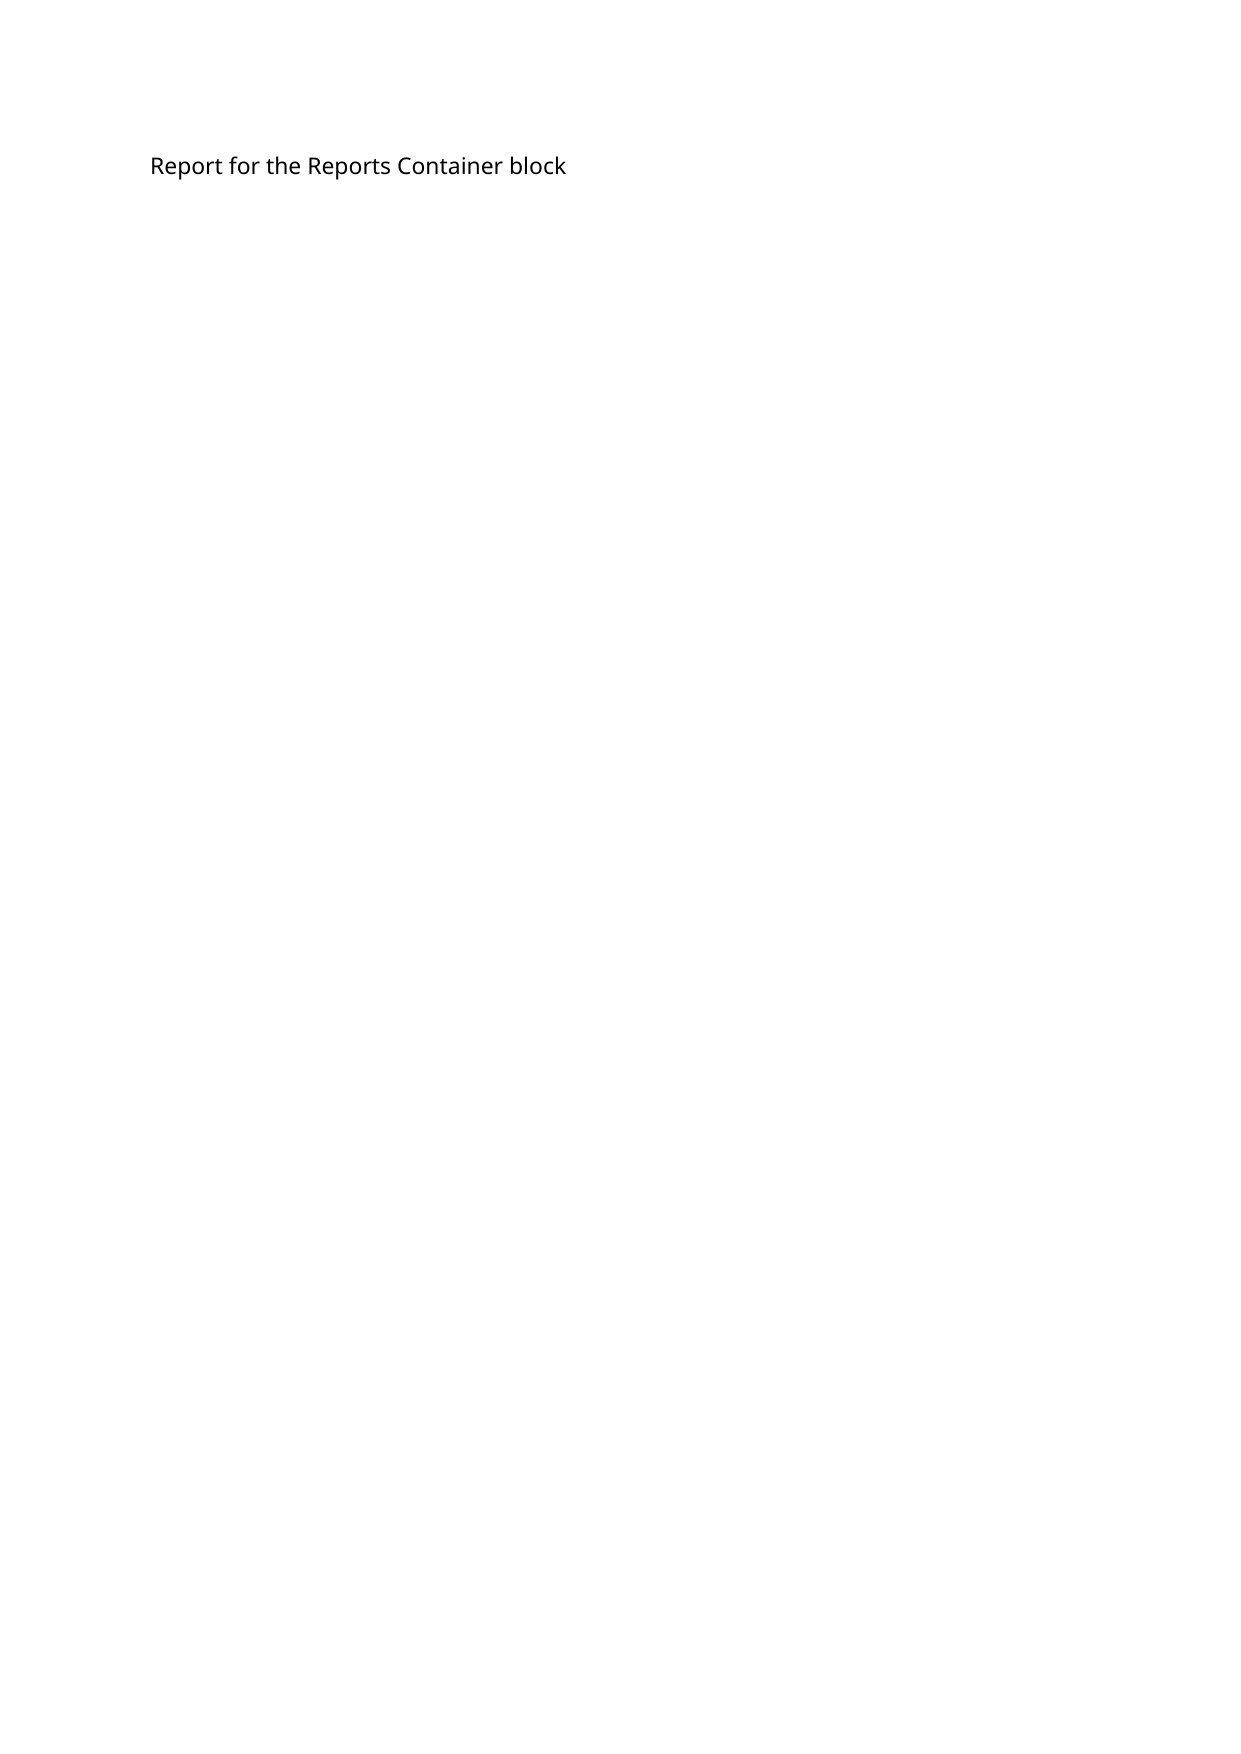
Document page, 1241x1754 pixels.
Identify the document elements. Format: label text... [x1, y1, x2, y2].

text Report for the Reports Container block [150, 150, 1090, 181]
